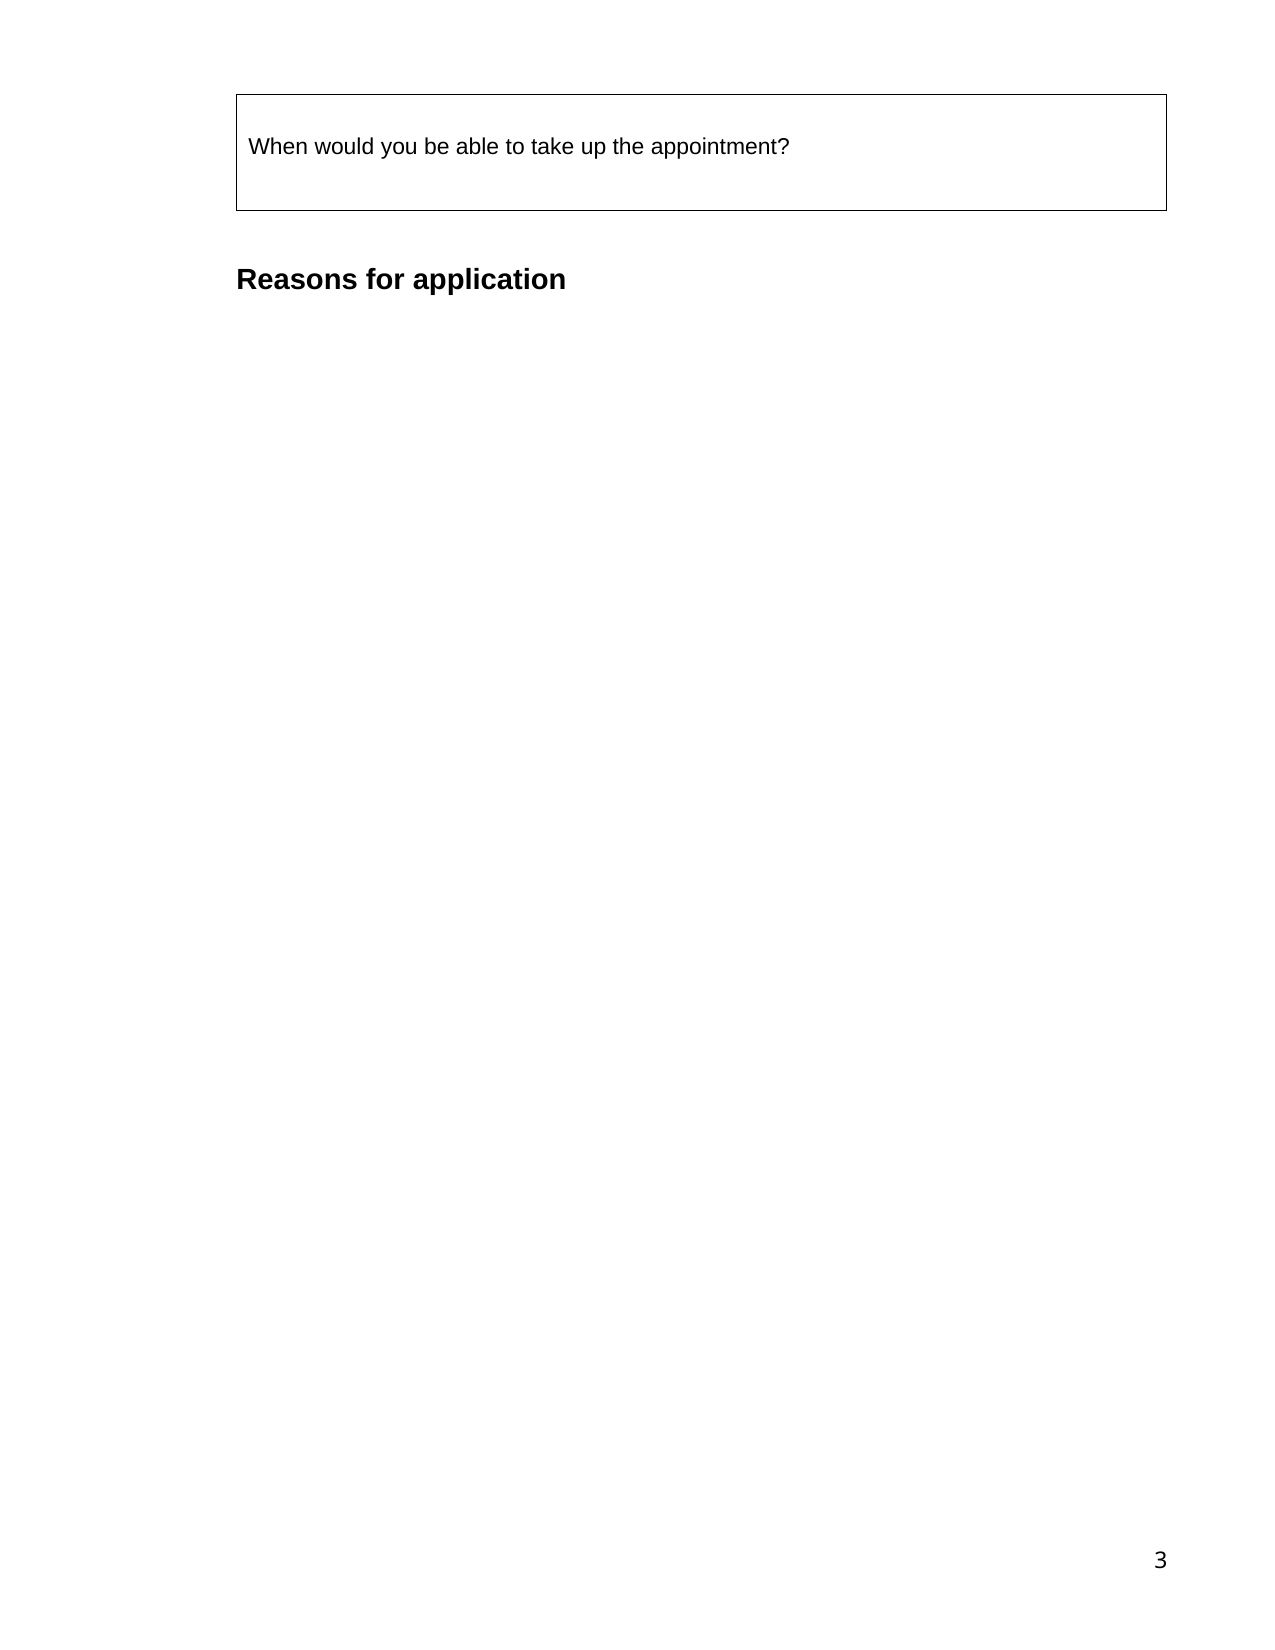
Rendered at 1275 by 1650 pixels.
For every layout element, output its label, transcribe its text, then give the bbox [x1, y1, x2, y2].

table_cell When would you be able to take up the appointment? [237, 95, 1166, 210]
text Reasons for application [236, 262, 1167, 295]
